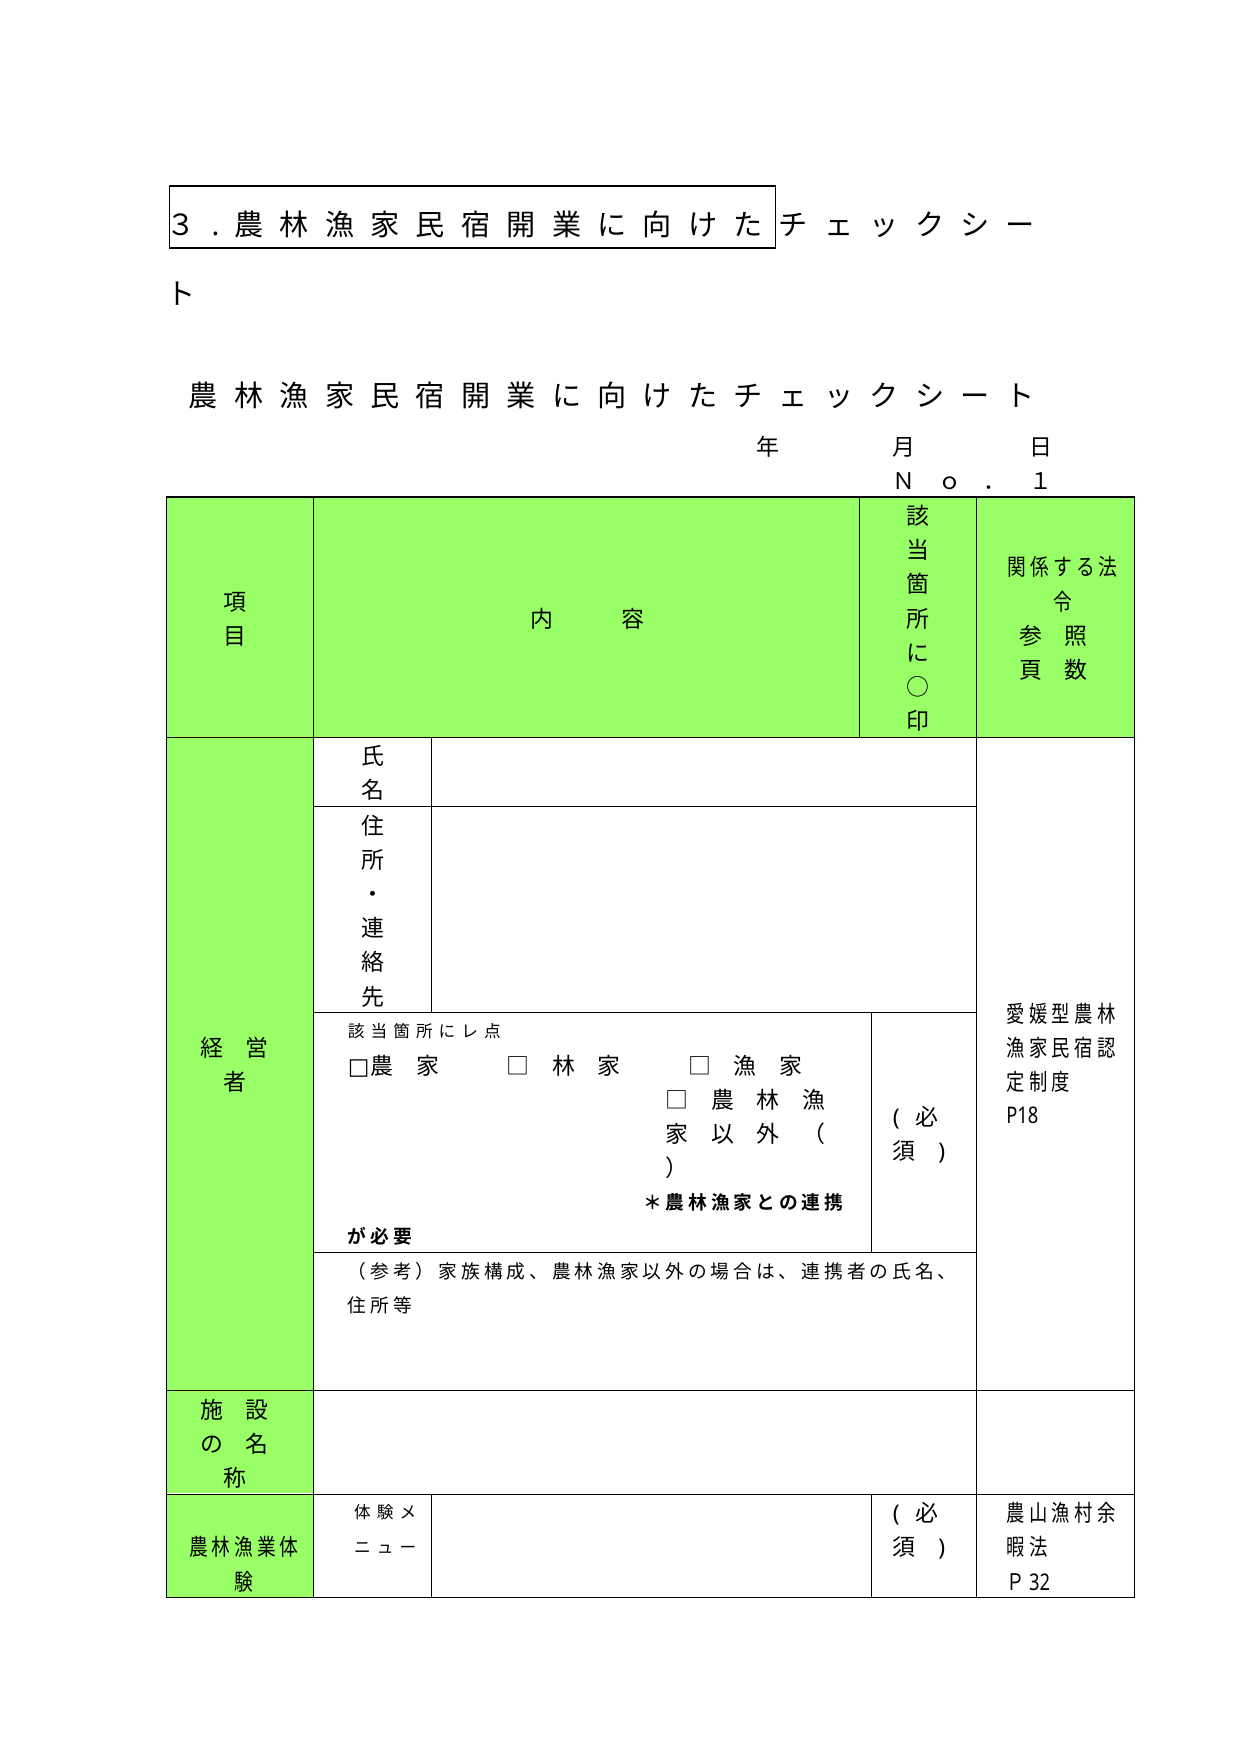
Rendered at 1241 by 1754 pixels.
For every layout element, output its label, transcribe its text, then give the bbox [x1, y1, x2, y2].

table_cell [432, 807, 976, 1012]
table_cell 体験メニュー [314, 1495, 431, 1597]
table_cell 農山漁村余暇法 Ｐ32 [977, 1495, 1134, 1597]
table_cell [432, 738, 976, 806]
table_cell (必須) [872, 1495, 976, 1597]
table_cell 施設の名称 [167, 1391, 313, 1493]
text 年 月 日 [166, 428, 1074, 462]
table_header 内 容 [314, 498, 859, 737]
table_header 関係する法令 参照頁数 [977, 498, 1134, 737]
table_cell 該当箇所にレ点 □農家 □林家 □漁家 □農林漁家以外（ ） ＊農林漁家との連携が必要 [314, 1013, 871, 1252]
table_cell 住所・ 連絡先 [314, 807, 431, 1012]
table_cell 経営者 [167, 738, 313, 1390]
table_cell (必須) [872, 1013, 976, 1252]
table_header 項 目 [167, 498, 313, 737]
table_cell [432, 1495, 871, 1597]
table_cell （参考）家族構成、農林漁家以外の場合は、連携者の氏名、住所等 [314, 1253, 976, 1390]
table_cell 愛媛型農林漁家民宿認定制度 P18 [977, 738, 1134, 1390]
table_cell [314, 1391, 976, 1493]
text Ｎｏ．１ [166, 462, 1074, 496]
table_cell 氏 名 [314, 738, 431, 806]
text ３. 農林漁家民宿開業に向けたチェックシート [166, 189, 1074, 326]
table_cell [977, 1391, 1134, 1493]
table_header 該当箇所に○印 [860, 498, 976, 737]
table_cell 農林漁業体験 [167, 1495, 313, 1597]
text 農林漁家民宿開業に向けたチェックシート [166, 360, 1074, 428]
